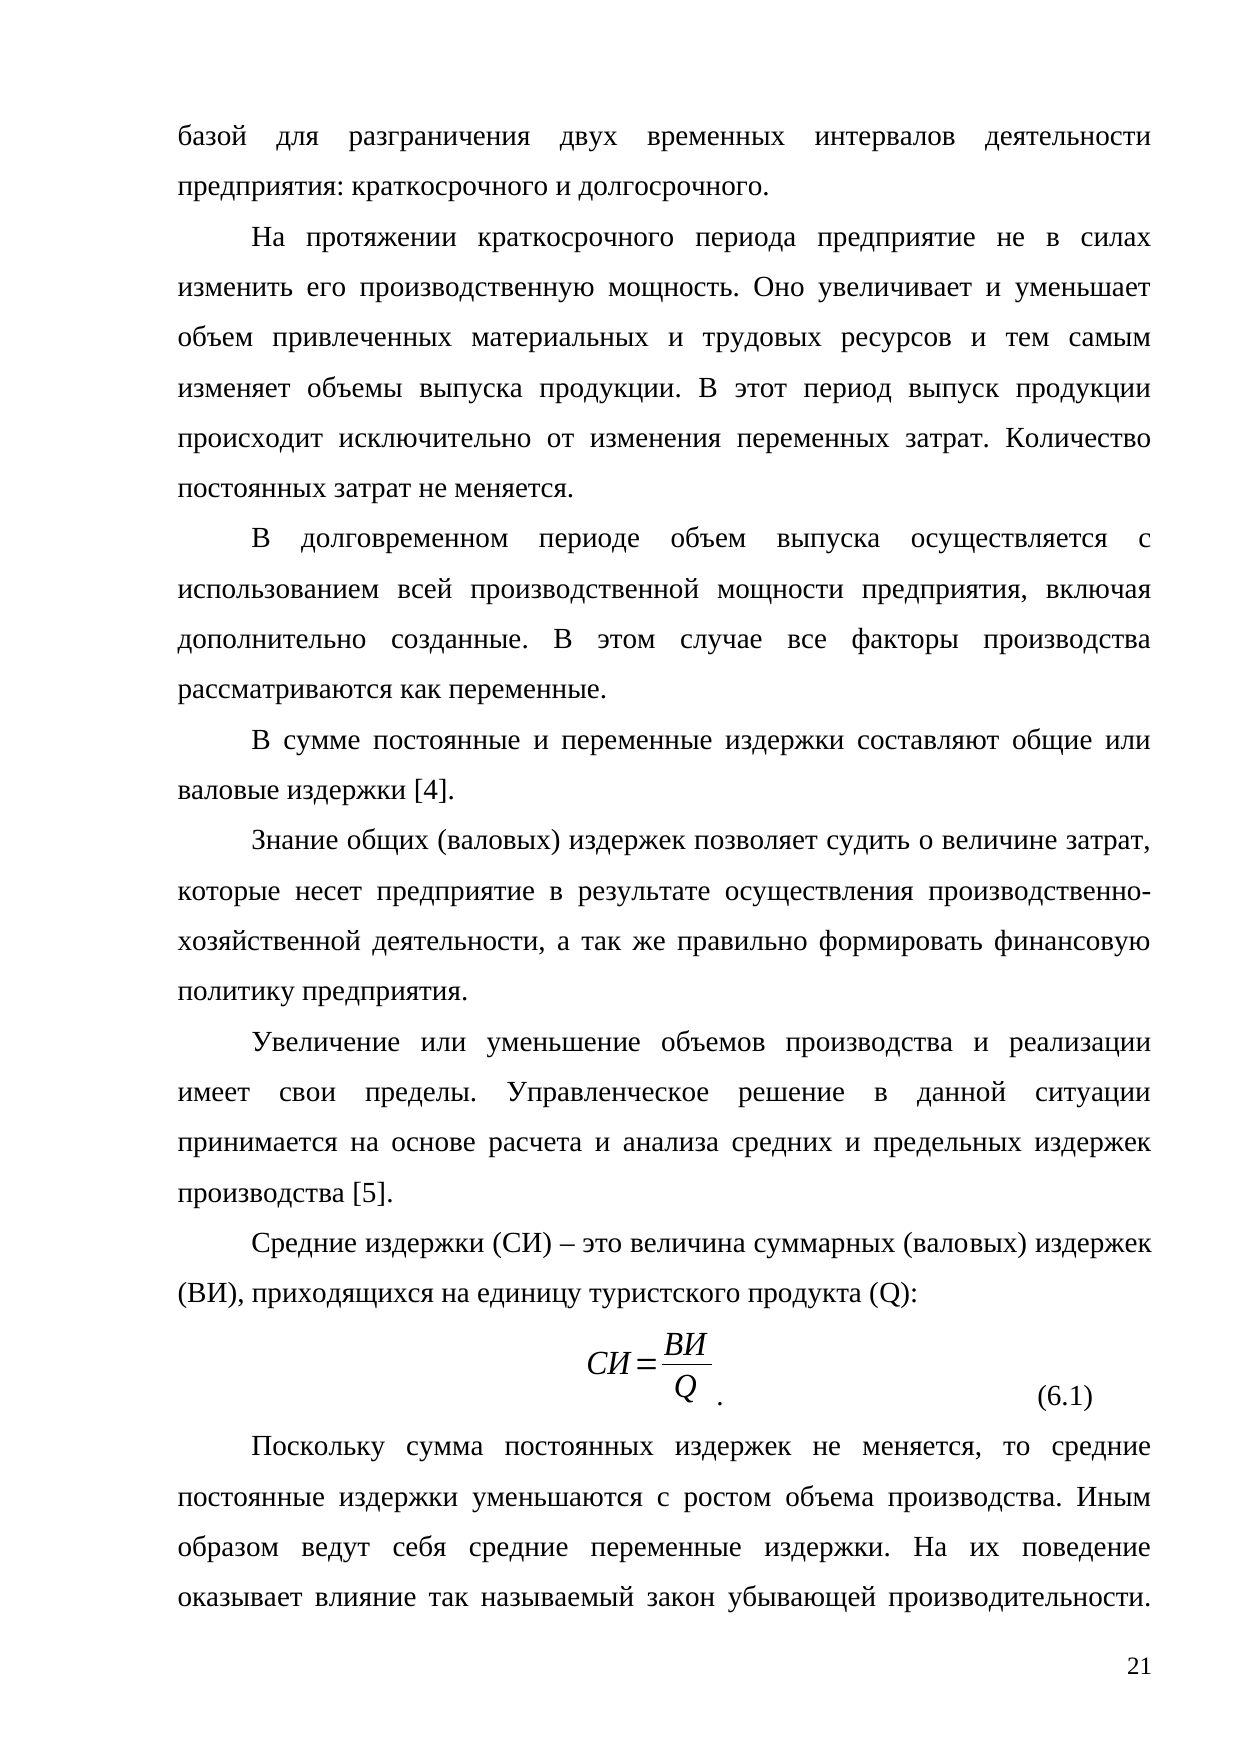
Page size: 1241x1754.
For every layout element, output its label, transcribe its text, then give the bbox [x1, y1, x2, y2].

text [177, 1428, 1152, 1613]
text . (6.1) [177, 1326, 1152, 1412]
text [177, 118, 1152, 202]
text В долговременном периоде объем выпуска осуществляется с использованием всей производственной мощности предприятия, включая дополнительно созданные. В этом случае все факторы производства рассматриваются как переменные. [177, 521, 1152, 705]
text Средние издержки (СИ) – это величина суммарных (валовых) издержек (ВИ), приходящихся на единицу туристского продукта (Q): [177, 1225, 1152, 1309]
text В сумме постоянные и переменные издержки составляют общие или валовые издержки [4]. [177, 722, 1152, 806]
text Увеличение или уменьшение объемов производства и реализации имеет свои пределы. Управленческое решение в данной ситуации принимается на основе расчета и анализа средних и предельных издержек производства [5]. [177, 1024, 1152, 1208]
text Знание общих (валовых) издержек позволяет судить о величине затрат, которые несет предприятие в результате осуществления производственно-хозяйственной деятельности, а так же правильно формировать финансовую политику предприятия. [177, 822, 1152, 1007]
text На протяжении краткосрочного периода предприятие не в силах изменить его производственную мощность. Оно увеличивает и уменьшает объем привлеченных материальных и трудовых ресурсов и тем самым изменяет объемы выпуска продукции. В этот период выпуск продукции происходит исключительно от изменения переменных затрат. Количество постоянных затрат не меняется. [177, 219, 1152, 504]
